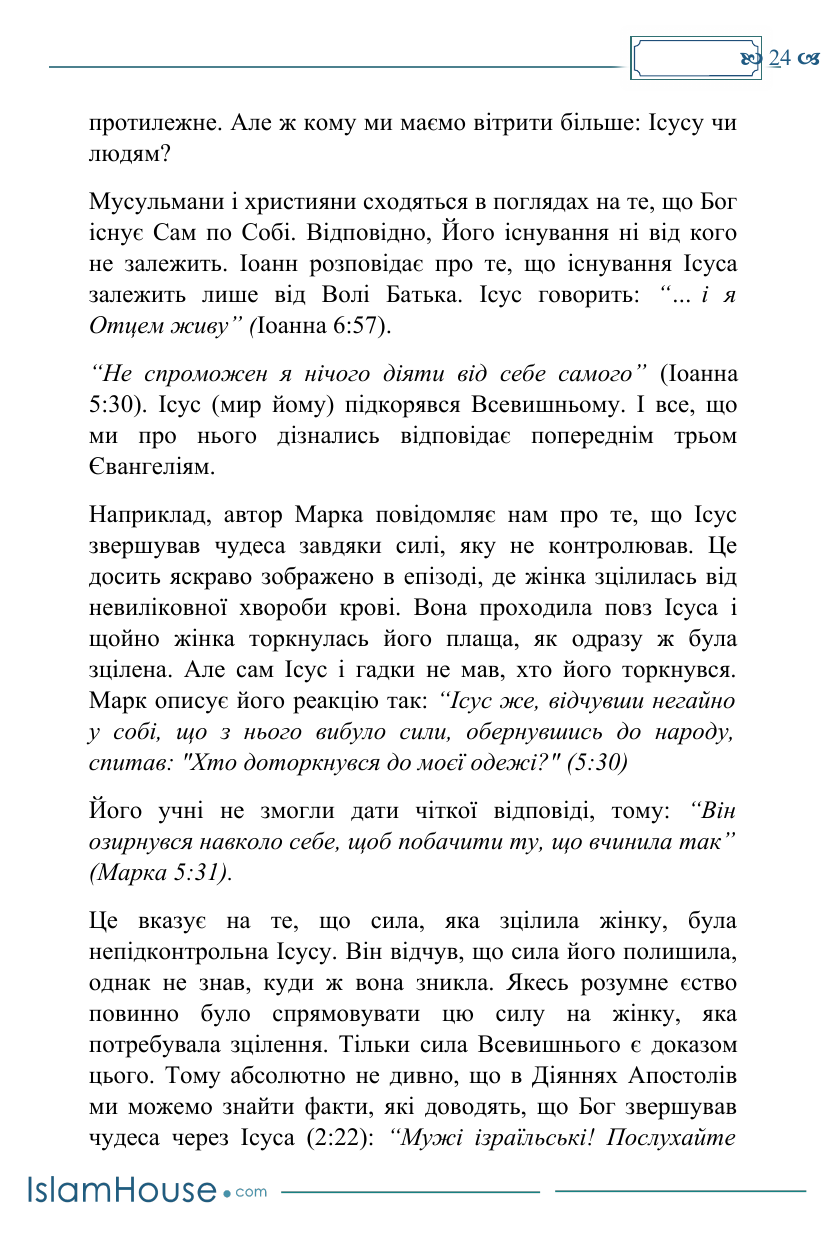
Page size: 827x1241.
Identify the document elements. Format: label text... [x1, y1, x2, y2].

text Мусульмани і християни сходяться в поглядах на те, що Бог існує Сам по Собі. Відповідно, Його існування ні від кого не залежить. Іоанн розповідає про те, що існування Ісуса залежить лише від Волі Батька. Ісус говорить: “… і я Отцем живу” (Іоанна 6:57). [89, 277, 738, 339]
text “Не спроможен я нічого діяти від себе самого” (Іоанна 5:30). Ісус (мир йому) підкорявся Всевишньому. І все, що ми про нього дізнались відповідає попереднім трьом Євангеліям. [89, 449, 738, 480]
text Його учні не змогли дати чіткої відповіді, тому: “Він озирнувся навколо себе, щоб побачити ту, що вчинила так” (Марка 5:31). [89, 795, 738, 886]
picture [548, 1170, 807, 1208]
text Наприклад, автор Марка повідомляє нам про те, що Ісус звершував чудеса завдяки силі, яку не контролював. Це досить яскраво зображено в епізоді, де жінка зцілилась від невиліковної хвороби крові. Вона проходила повз Ісуса і щойно жінка торкнулась його плаща, як одразу ж була зцілена. Але сам Ісус і гадки не мав, хто його торкнувся. Марк описує його реакцію так: “Ісус же, відчувши негайно у собі, що з нього вибуло сили, обернувшись до народу, спитав: "Хто доторкнувся до моєї одежі?" (5:30) [89, 683, 738, 776]
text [89, 905, 738, 1151]
text В Євангелії від Іоанна ми бачимо, що Ісус не був рівним Отцю: “…оскільки Батько більший від мене (14:28)”. Чомусь люди забувають ці важливі слова і говорять зовсім протилежне. Але ж кому ми маємо вітрити більше: Ісусу чи людям? [89, 136, 738, 167]
picture [20, 1171, 541, 1209]
